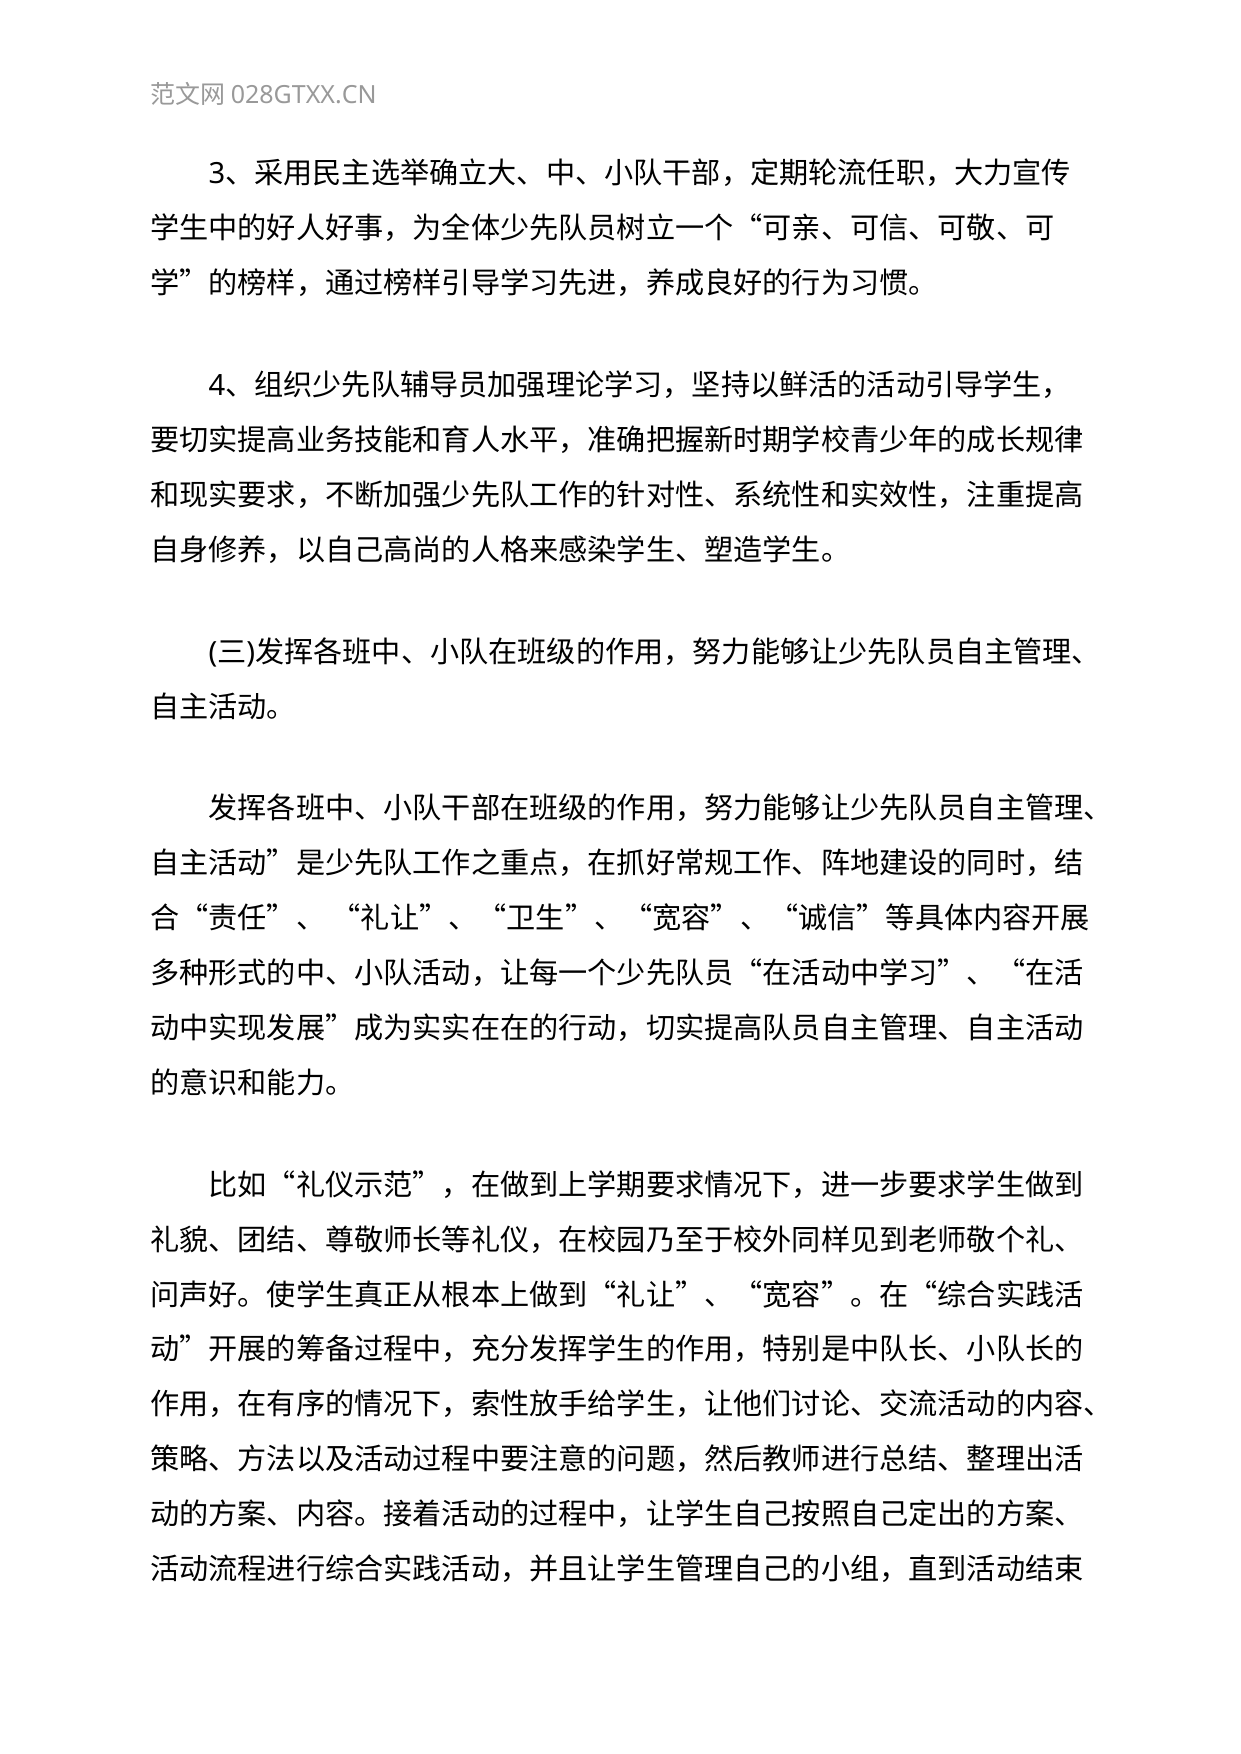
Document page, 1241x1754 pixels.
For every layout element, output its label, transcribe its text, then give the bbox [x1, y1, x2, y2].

text 发挥各班中、小队干部在班级的作用，努力能够让少先队员自主管理、自主活动”是少先队工作之重点，在抓好常规工作、阵地建设的同时，结合“责任”、 “礼让”、“卫生”、“宽容”、“诚信”等具体内容开展多种形式的中、小队活动，让每一个少先队员“在活动中学习”、“在活动中实现发展”成为实实在在的行动，切实提高队员自主管理、自主活动的意识和能力。 [150, 785, 1090, 1102]
text (三)发挥各班中、小队在班级的作用，努力能够让少先队员自主管理、自主活动。 [150, 628, 1090, 726]
text 4、组织少先队辅导员加强理论学习，坚持以鲜活的活动引导学生，要切实提高业务技能和育人水平，准确把握新时期学校青少年的成长规律和现实要求，不断加强少先队工作的针对性、系统性和实效性，注重提高自身修养，以自己高尚的人格来感染学生、塑造学生。 [150, 362, 1090, 569]
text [150, 1161, 1090, 1588]
text 3、采用民主选举确立大、中、小队干部，定期轮流任职，大力宣传学生中的好人好事，为全体少先队员树立一个“可亲、可信、可敬、可学”的榜样，通过榜样引导学习先进，养成良好的行为习惯。 [150, 150, 1090, 302]
